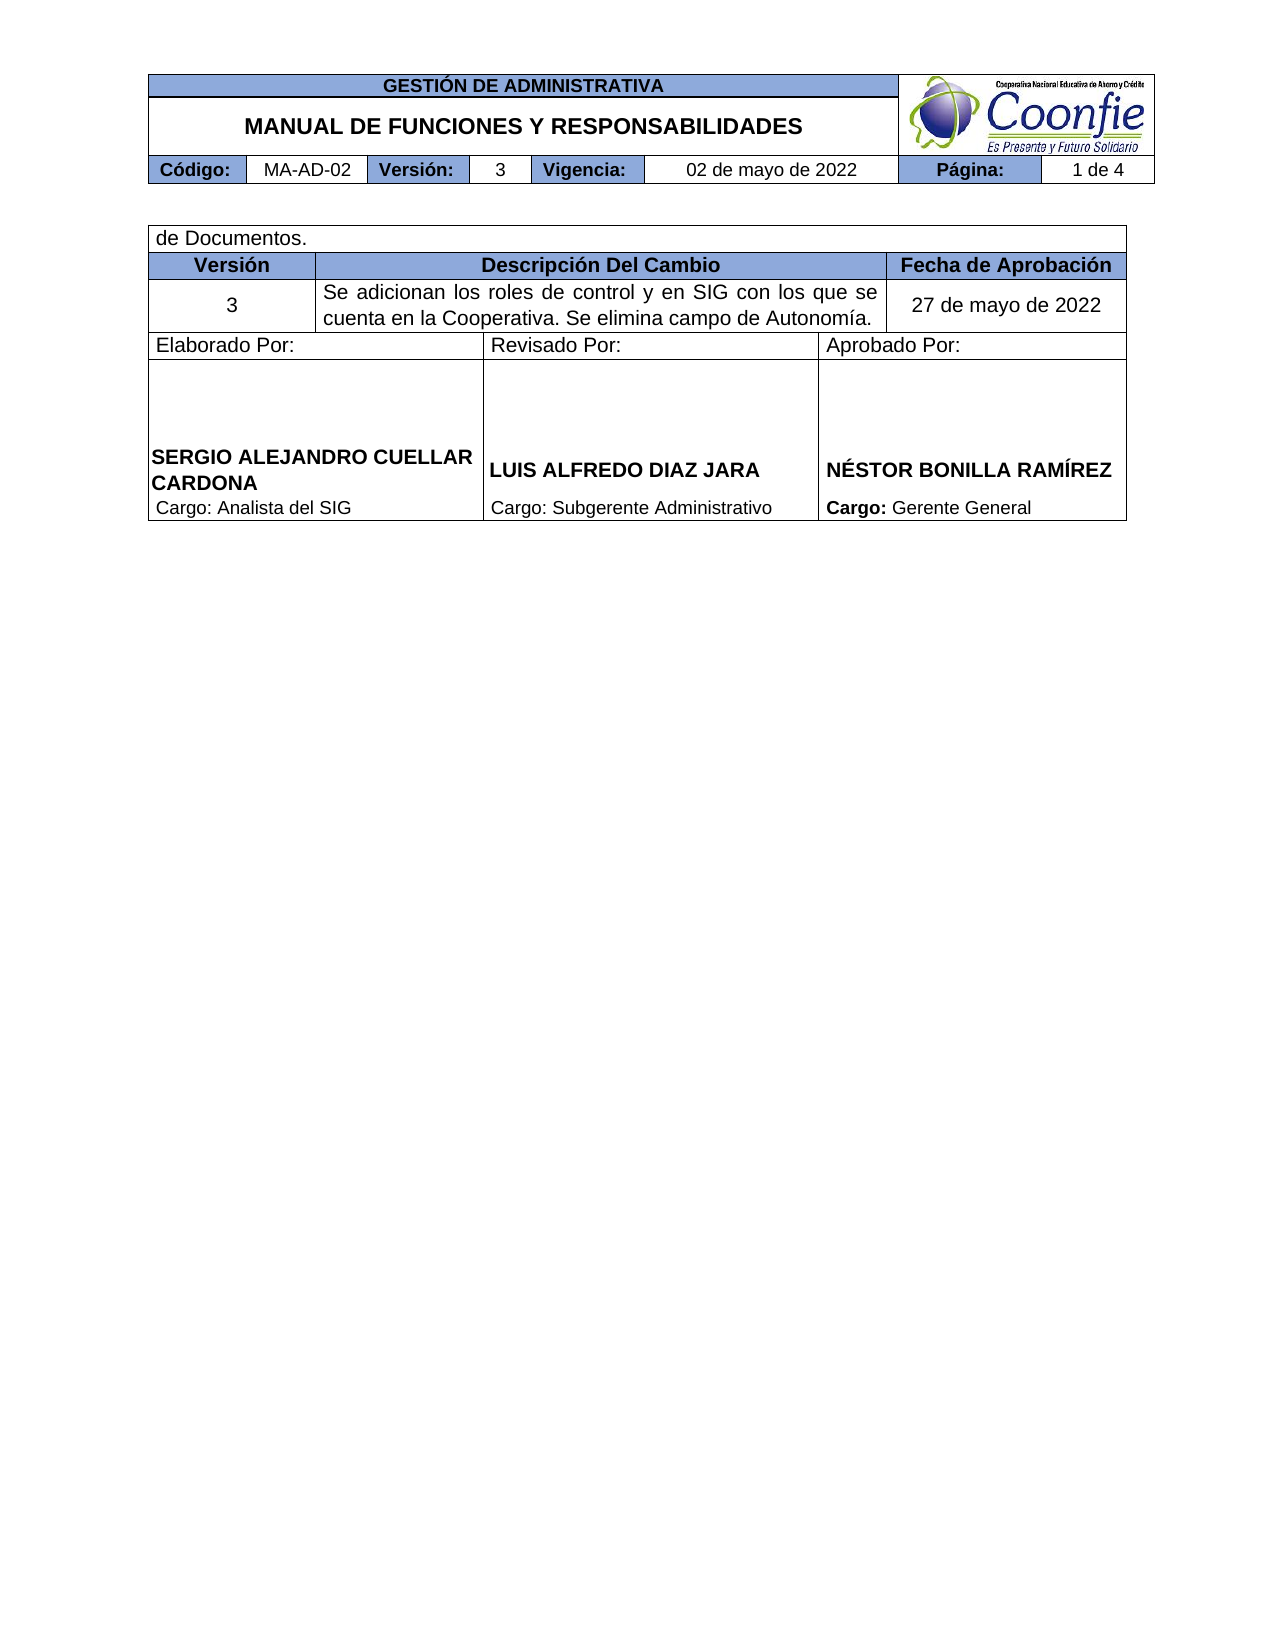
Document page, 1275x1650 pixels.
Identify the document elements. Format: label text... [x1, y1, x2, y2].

table_cell Se adicionan los roles de control y en SIG con los que se cuenta en la Cooperativa. Se elimina campo de Autonomía. [316, 280, 886, 332]
table_cell NÉSTOR BONILLA RAMÍREZ [819, 445, 1126, 497]
table_cell Fecha de Aprobación [887, 253, 1126, 279]
table_cell Revisado Por: [484, 333, 818, 359]
table_cell SERGIO ALEJANDRO CUELLAR CARDONA [149, 445, 483, 497]
table_cell Descripción Del Cambio [316, 253, 886, 279]
table_cell Elaborado Por: [149, 333, 483, 359]
table_cell [819, 360, 1126, 445]
table_cell 3 [149, 280, 315, 332]
table_cell Cargo: Analista del SIG [149, 497, 483, 520]
table_cell Cargo: Gerente General [819, 497, 1126, 520]
table_cell Cargo: Subgerente Administrativo [484, 497, 818, 520]
table_cell La trazabilidad de los cambios generados en el documento podrá ser consultada en el Listado Maestro de Documentos. [149, 226, 1126, 252]
table_cell 27 de mayo de 2022 [887, 280, 1126, 332]
table_cell LUIS ALFREDO DIAZ JARA [484, 445, 818, 497]
picture [909, 76, 1144, 154]
table_cell Versión [149, 253, 315, 279]
table_cell Aprobado Por: [819, 333, 1126, 359]
table_cell [149, 360, 483, 445]
table_cell [484, 360, 818, 445]
